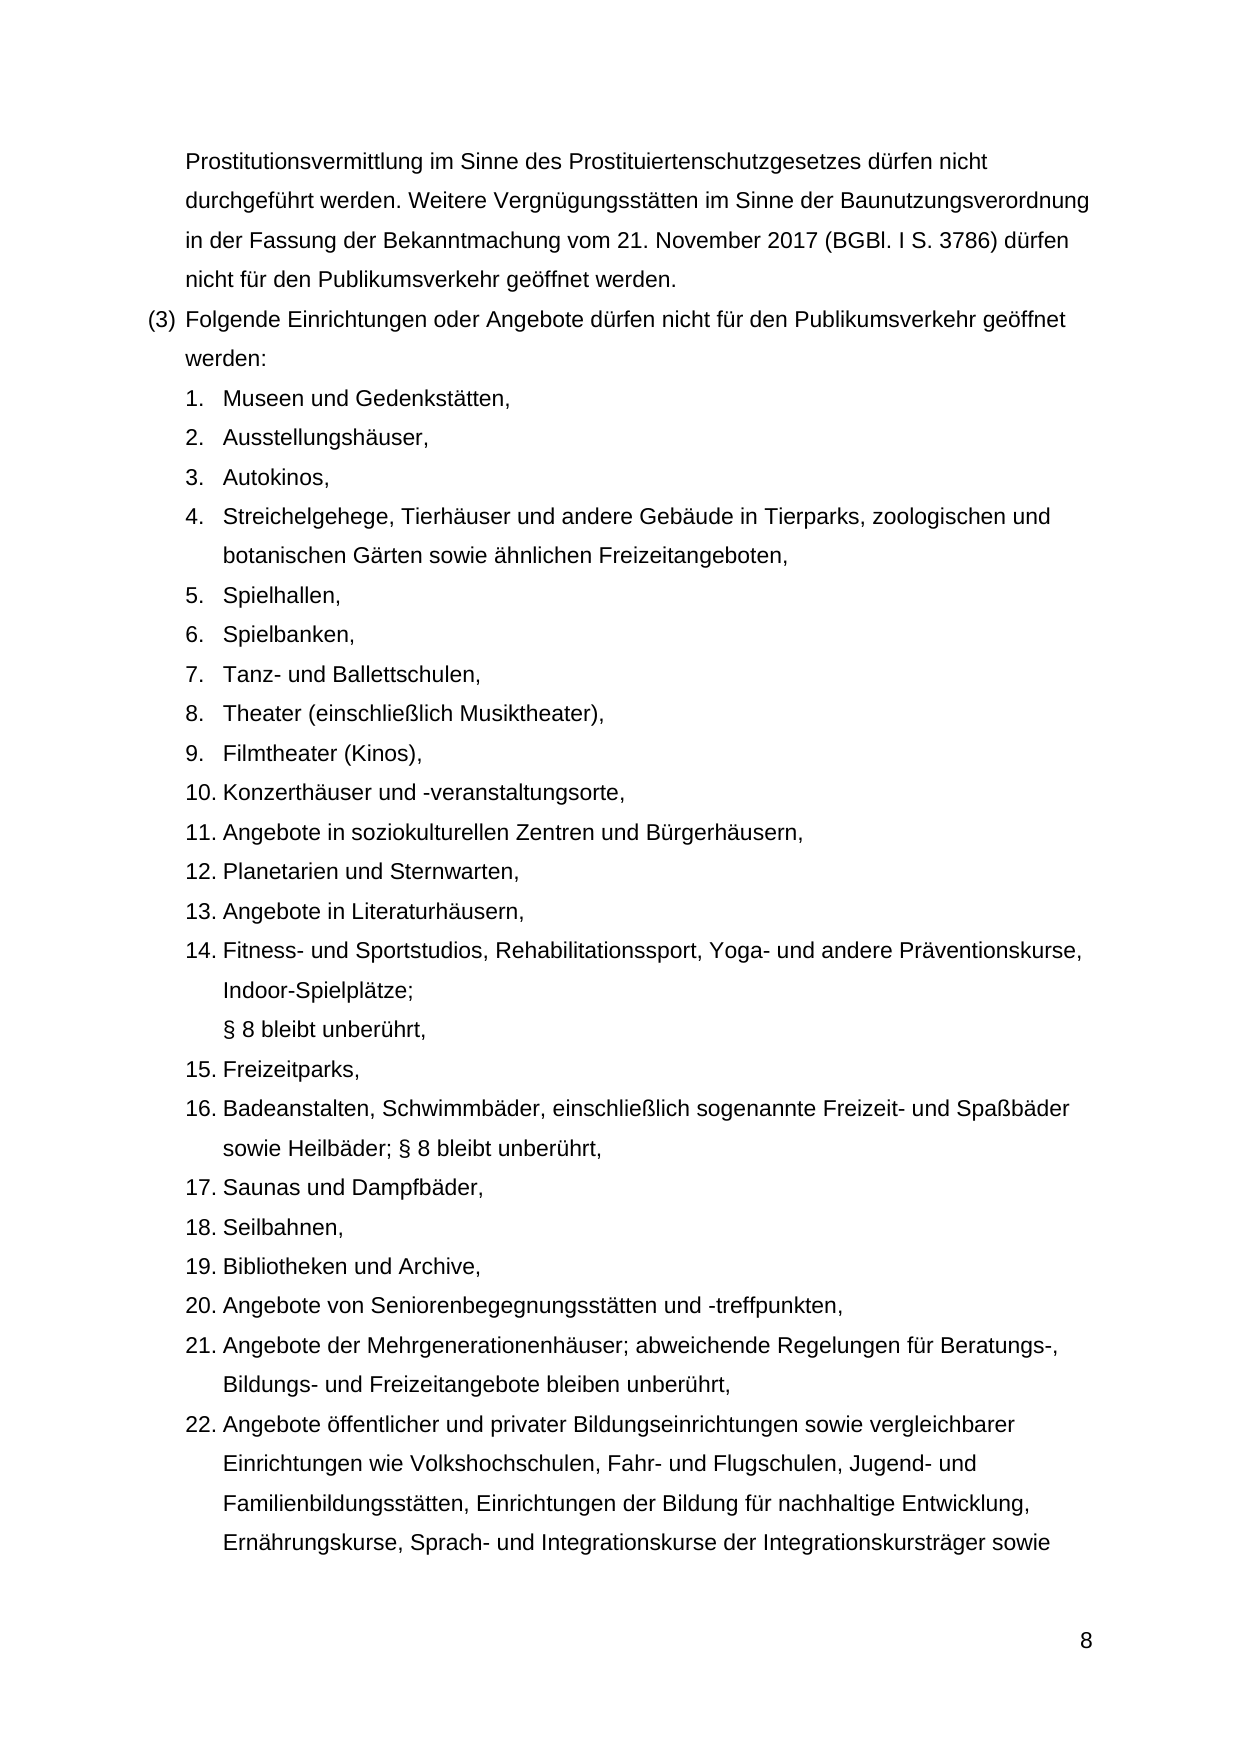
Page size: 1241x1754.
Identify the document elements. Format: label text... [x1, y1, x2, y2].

list Badeanstalten, Schwimmbäder, einschließlich sogenannte Freizeit- und Spaßbäder sowie Heilbäder; § 8 bleibt unberührt, [185, 1095, 1093, 1161]
list Fitness- und Sportstudios, Rehabilitationssport, Yoga- und andere Präventionskurse, Indoor-Spielplätze; § 8 bleibt unberührt, [185, 937, 1093, 1042]
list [185, 1411, 1093, 1556]
list Streichelgehege, Tierhäuser und andere Gebäude in Tierparks, zoologischen und botanischen Gärten sowie ähnlichen Freizeitangeboten, [185, 503, 1093, 569]
list Angebote von Seniorenbegegnungsstätten und -treffpunkten, [185, 1292, 1093, 1319]
list Angebote in Literaturhäusern, [185, 898, 1093, 924]
list Konzerthäuser und -veranstaltungsorte, [185, 779, 1093, 806]
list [148, 148, 1093, 292]
list Autokinos, [185, 463, 1093, 490]
list Theater (einschließlich Musiktheater), [185, 700, 1093, 727]
list Bibliotheken und Archive, [185, 1253, 1093, 1279]
list Filmtheater (Kinos), [185, 740, 1093, 766]
list Planetarien und Sternwarten, [185, 858, 1093, 884]
list Spielhallen, [185, 582, 1093, 608]
list Tanz- und Ballettschulen, [185, 661, 1093, 687]
list Saunas und Dampfbäder, [185, 1174, 1093, 1200]
list Folgende Einrichtungen oder Angebote dürfen nicht für den Publikumsverkehr geöffnet werden: [148, 306, 1093, 371]
list Ausstellungshäuser, [185, 424, 1093, 450]
list Freizeitparks, [185, 1056, 1093, 1082]
list Angebote der Mehrgenerationenhäuser; abweichende Regelungen für Beratungs-, Bildungs- und Freizeitangebote bleiben unberührt, [185, 1332, 1093, 1398]
list Spielbanken, [185, 621, 1093, 648]
list Seilbahnen, [185, 1213, 1093, 1240]
list Museen und Gedenkstätten, [185, 384, 1093, 411]
list Angebote in soziokulturellen Zentren und Bürgerhäusern, [185, 819, 1093, 845]
